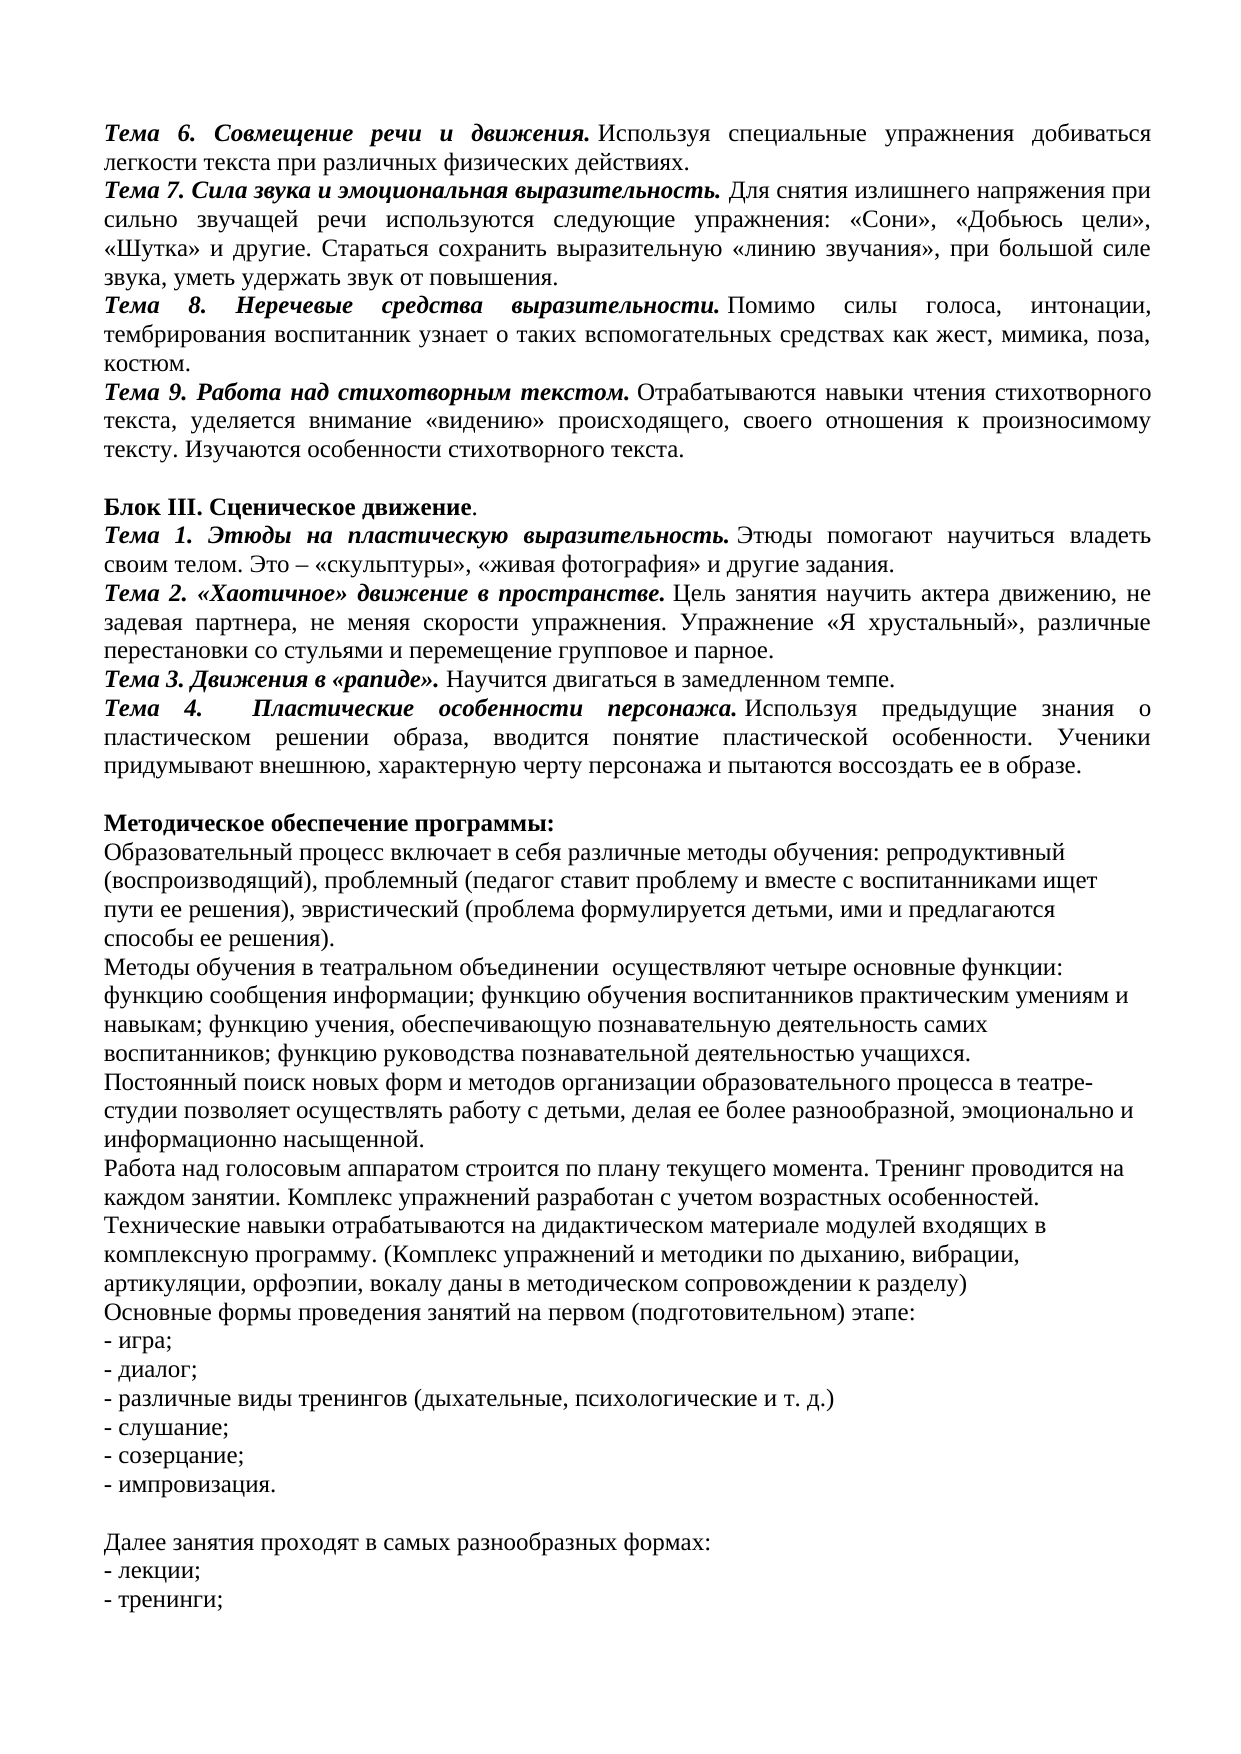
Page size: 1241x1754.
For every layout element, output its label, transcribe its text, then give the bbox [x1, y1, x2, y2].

text Тема 9. Работа над стихотворным текстом. Отрабатываются навыки чтения стихотворного текста, уделяется внимание «видению» происходящего, своего отношения к произносимому тексту. Изучаются особенности стихотворного текста. [103, 377, 1152, 463]
text Тема 7. Сила звука и эмоциональная выразительность. Для снятия излишнего напряжения при сильно звучащей речи используются следующие упражнения: «Сони», «Добьюсь цели», «Шутка» и другие. Стараться сохранить выразительную «линию звучания», при большой силе звука, уметь удержать звук от повышения. [103, 176, 1152, 291]
text Тема 2. «Хаотичное» движение в пространстве. Цель занятия научить актера движению, не задевая партнера, не меняя скорости упражнения. Упражнение «Я хрустальный», различные перестановки со стульями и перемещение групповое и парное. [103, 578, 1152, 664]
text Основные формы проведения занятий на первом (подготовительном) этапе: [103, 1297, 1152, 1326]
text Тема 4. Пластические особенности персонажа. Используя предыдущие знания о пластическом решении образа, вводится понятие пластической особенности. Ученики придумывают внешнюю, характерную черту персонажа и пытаются воссоздать ее в образе. [103, 693, 1152, 779]
text Тема 6. Совмещение речи и движения. Используя специальные упражнения добиваться легкости текста при различных физических действиях. [103, 118, 1152, 176]
text Тема 1. Этюды на пластическую выразительность. Этюды помогают научиться владеть своим телом. Это – «скульптуры», «живая фотография» и другие задания. [103, 521, 1152, 578]
text Блок III. Сценическое движение. [103, 492, 1152, 521]
text Тема 3. Движения в «рапиде». Научится двигаться в замедленном темпе. [103, 664, 1152, 693]
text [103, 1326, 1152, 1613]
text Тема 8. Неречевые средства выразительности. Помимо силы голоса, интонации, тембрирования воспитанник узнает о таких вспомогательных средствах как жест, мимика, поза, костюм. [103, 291, 1152, 377]
text Методическое обеспечение программы: [103, 808, 1152, 837]
text Образовательный процесс включает в себя различные методы обучения: репродуктивный (воспроизводящий), проблемный (педагог ставит проблему и вместе с воспитанниками ищет пути ее решения), эвристический (проблема формулируется детьми, ими и предлагаются способы ее решения). Методы обучения в театральном объединении осуществляют четыре основные функции: функцию сообщения информации; функцию обучения воспитанников практическим умениям и навыкам; функцию учения, обеспечивающую познавательную деятельность самих воспитанников; функцию руководства познавательной деятельностью учащихся. Постоянный поиск новых форм и методов организации образовательного процесса в театре-студии позволяет осуществлять работу с детьми, делая ее более разнообразной, эмоционально и информационно насыщенной. Работа над голосовым аппаратом строится по плану текущего момента. Тренинг проводится на каждом занятии. Комплекс упражнений разработан с учетом возрастных особенностей. Технические навыки отрабатываются на дидактическом материале модулей входящих в комплексную программу. (Комплекс упражнений и методики по дыханию, вибрации, артикуляции, орфоэпии, вокалу даны в методическом сопровождении к разделу) [103, 837, 1152, 1297]
